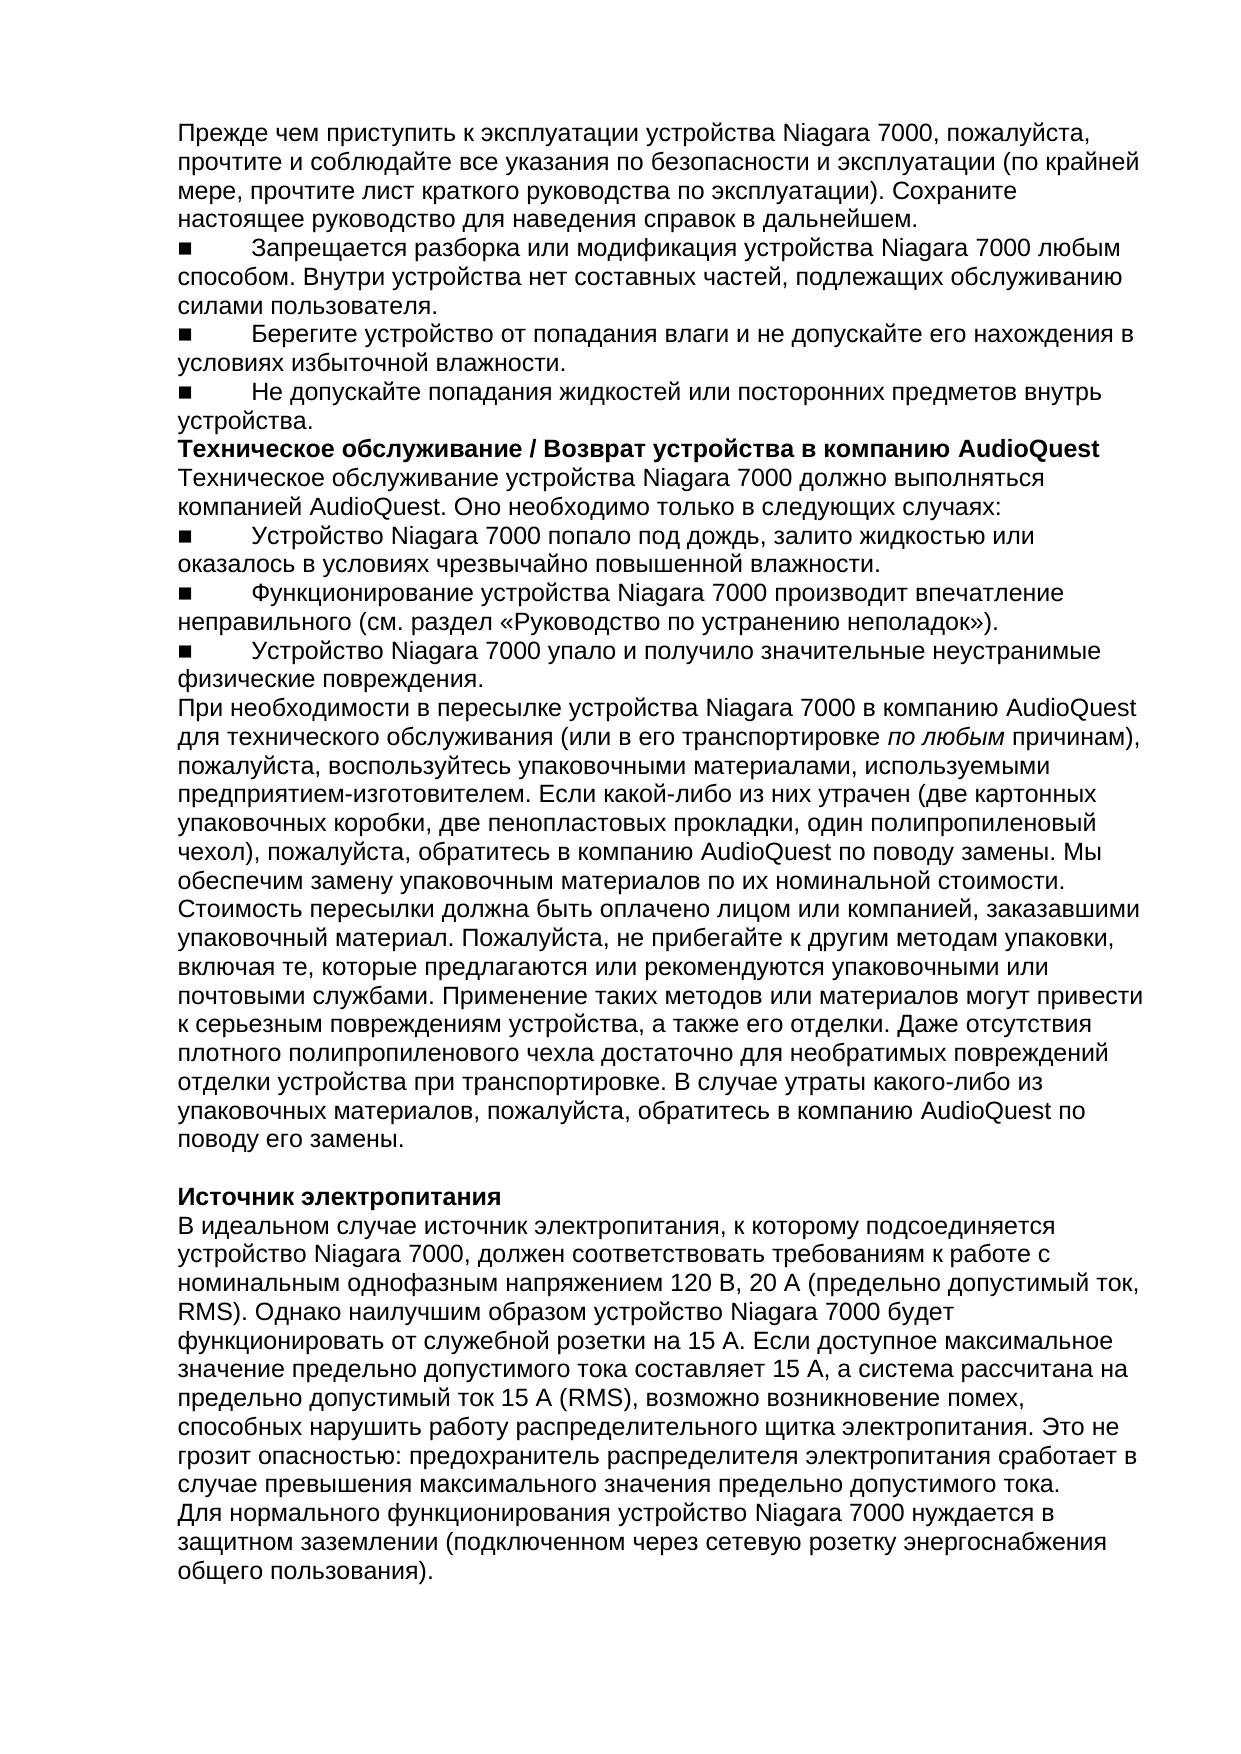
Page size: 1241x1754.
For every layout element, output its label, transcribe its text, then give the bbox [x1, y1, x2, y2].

text ■ Запрещается разборка или модификация устройства Niagara 7000 любым способом. Внутри устройства нет составных частей, подлежащих обслуживанию силами пользователя. [177, 233, 1152, 319]
text Прежде чем приступить к эксплуатации устройства Niagara 7000, пожалуйста, прочтите и соблюдайте все указания по безопасности и эксплуатации (по крайней мере, прочтите лист краткого руководства по эксплуатации). Сохраните настоящее руководство для наведения справок в дальнейшем. [177, 118, 1152, 233]
text Техническое обслуживание устройства Niagara 7000 должно выполняться компанией AudioQuest. Оно необходимо только в следующих случаях: [177, 463, 1152, 521]
text ■ Функционирование устройства Niagara 7000 производит впечатление неправильного (см. раздел «Руководство по устранению неполадок»). [177, 578, 1152, 636]
text Источник электропитания [177, 1182, 1152, 1211]
text ■ Не допускайте попадания жидкостей или посторонних предметов внутрь устройства. [177, 377, 1152, 434]
text ■ Устройство Niagara 7000 упало и получило значительные неустранимые физические повреждения. [177, 636, 1152, 693]
text В идеальном случае источник электропитания, к которому подсоединяется устройство Niagara 7000, должен соответствовать требованиям к работе с номинальным однофазным напряжением 120 В, 20 А (предельно допустимый ток, RMS). Однако наилучшим образом устройство Niagara 7000 будет функционировать от служебной розетки на 15 А. Если доступное максимальное значение предельно допустимого тока составляет 15 А, а система рассчитана на предельно допустимый ток 15 А (RMS), возможно возникновение помех, способных нарушить работу распределительного щитка электропитания. Это не грозит опасностью: предохранитель распределителя электропитания сработает в случае превышения максимального значения предельно допустимого тока. [177, 1211, 1152, 1498]
text Для нормального функционирования устройство Niagara 7000 нуждается в защитном заземлении (подключенном через сетевую розетку энергоснабжения общего пользования). [177, 1498, 1152, 1584]
text Техническое обслуживание / Возврат устройства в компанию AudioQuest [177, 434, 1152, 463]
text ■ Устройство Niagara 7000 попало под дождь, залито жидкостью или оказалось в условиях чрезвычайно повышенной влажности. [177, 521, 1152, 578]
text ■ Берегите устройство от попадания влаги и не допускайте его нахождения в условиях избыточной влажности. [177, 319, 1152, 377]
text При необходимости в пересылке устройства Niagara 7000 в компанию AudioQuest для технического обслуживания (или в его транспортировке по любым причинам), пожалуйста, воспользуйтесь упаковочными материалами, используемыми предприятием-изготовителем. Если какой-либо из них утрачен (две картонных упаковочных коробки, две пенопластовых прокладки, один полипропиленовый чехол), пожалуйста, обратитесь в компанию AudioQuest по поводу замены. Мы обеспечим замену упаковочным материалов по их номинальной стоимости. Стоимость пересылки должна быть оплачено лицом или компанией, заказавшими упаковочный материал. Пожалуйста, не прибегайте к другим методам упаковки, включая те, которые предлагаются или рекомендуются упаковочными или почтовыми службами. Применение таких методов или материалов могут привести к серьезным повреждениям устройства, а также его отделки. Даже отсутствия плотного полипропиленового чехла достаточно для необратимых повреждений отделки устройства при транспортировке. В случае утраты какого-либо из упаковочных материалов, пожалуйста, обратитесь в компанию AudioQuest по поводу его замены. [177, 693, 1152, 1153]
